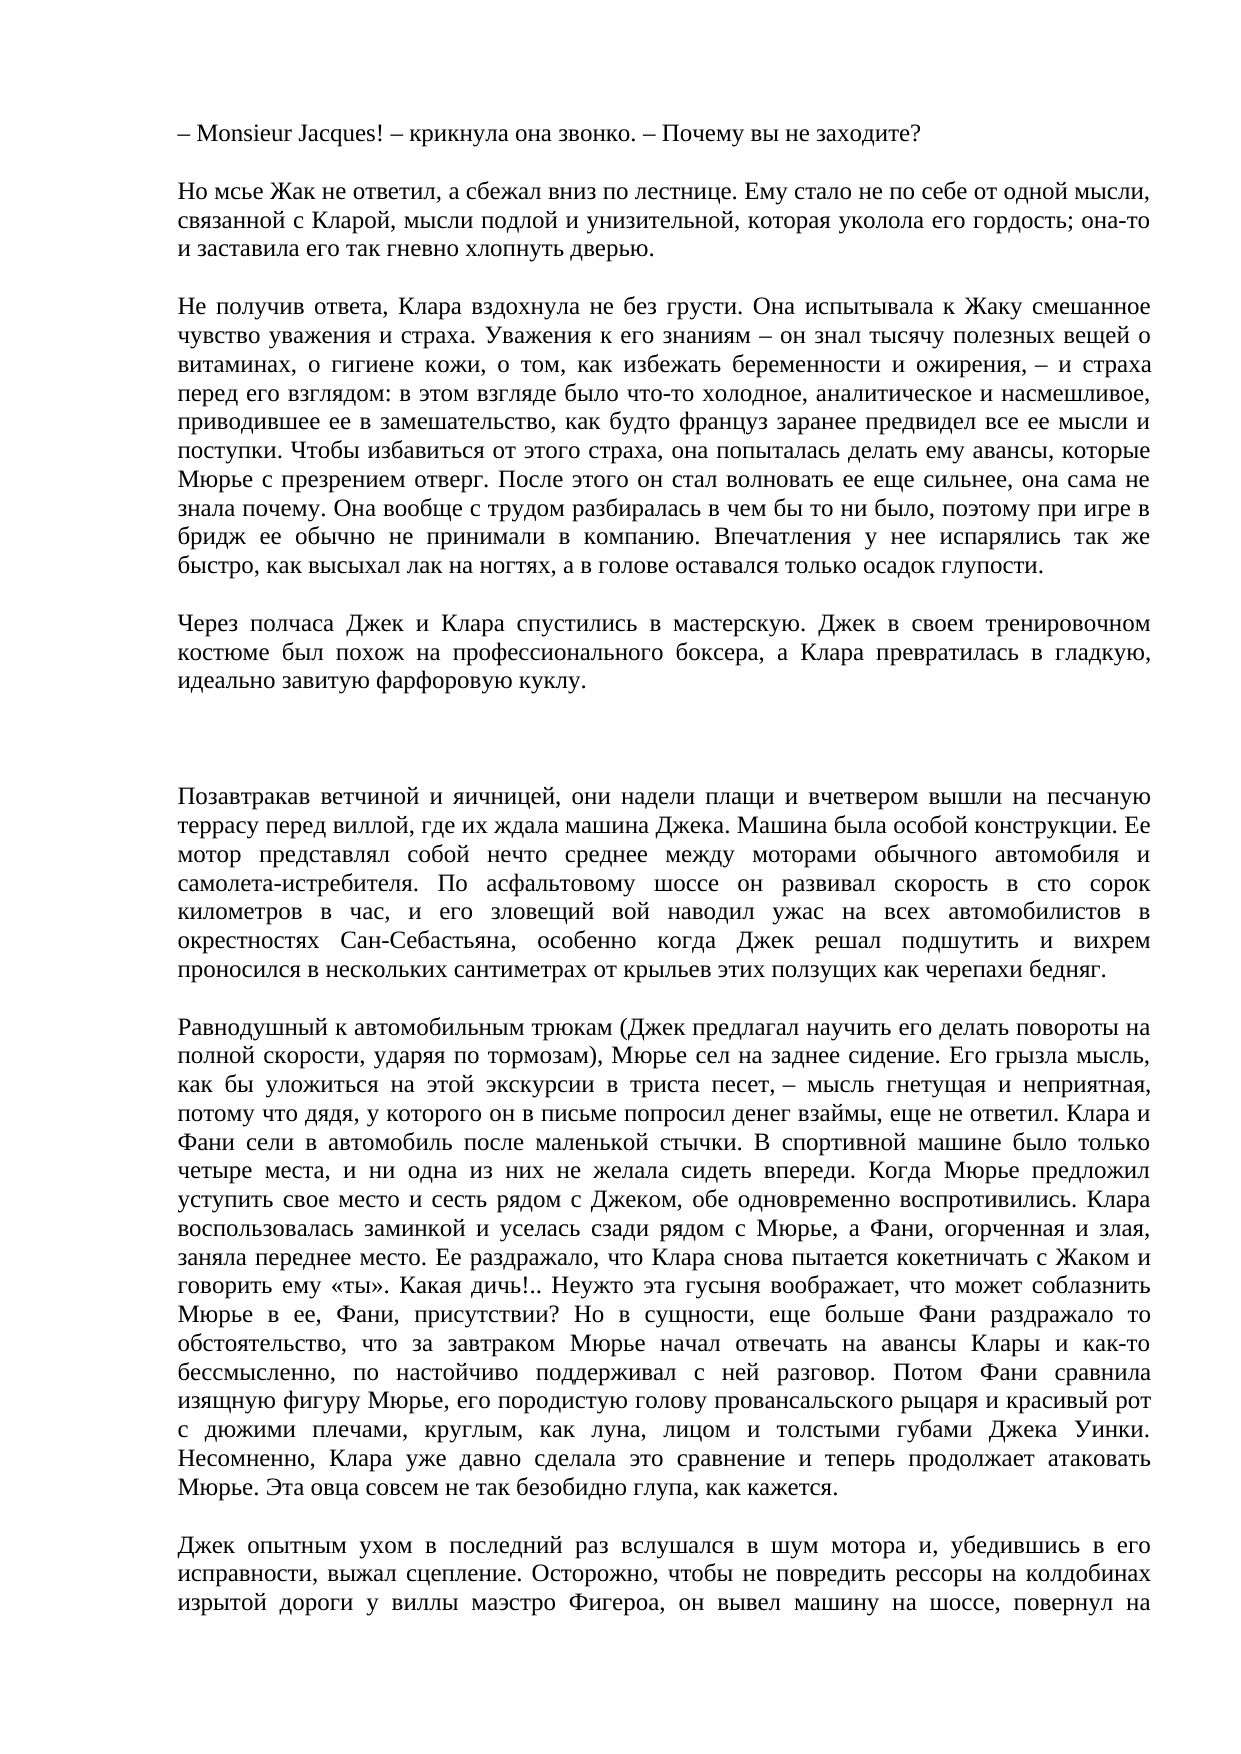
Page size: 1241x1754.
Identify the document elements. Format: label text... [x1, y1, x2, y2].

text Через полчаса Джек и Клара спустились в мастерскую. Джек в своем тренировочном костюме был похож на профессионального боксера, а Клара превратилась в гладкую, идеально завитую фарфоровую куклу. [177, 608, 1152, 694]
text Но мсье Жак не ответил, а сбежал вниз по лестнице. Ему стало не по себе от одной мысли, связанной с Кларой, мысли подлой и унизительной, которая уколола его гордость; она-то и заставила его так гневно хлопнуть дверью. [177, 176, 1152, 262]
text Равнодушный к автомобильным трюкам (Джек предлагал научить его делать повороты на полной скорости, ударяя по тормозам), Мюрье сел на заднее сидение. Его грызла мысль, как бы уложиться на этой экскурсии в триста песет, – мысль гнетущая и неприятная, потому что дядя, у которого он в письме попросил денег взаймы, еще не ответил. Клара и Фани сели в автомобиль после маленькой стычки. В спортивной машине было только четыре места, и ни одна из них не желала сидеть впереди. Когда Мюрье предложил уступить свое место и сесть рядом с Джеком, обе одновременно воспротивились. Клара воспользовалась заминкой и уселась сзади рядом с Мюрье, а Фани, огорченная и злая, заняла переднее место. Ее раздражало, что Клара снова пытается кокетничать с Жаком и говорить ему «ты». Какая дичь!.. Неужто эта гусыня воображает, что может соблазнить Мюрье в ее, Фани, присутствии? Но в сущности, еще больше Фани раздражало то обстоятельство, что за завтраком Мюрье начал отвечать на авансы Клары и как-то бессмысленно, по настойчиво поддерживал с ней разговор. Потом Фани сравнила изящную фигуру Мюрье, его породистую голову провансальского рыцаря и красивый рот с дюжими плечами, круглым, как луна, лицом и толстыми губами Джека Уинки. Несомненно, Клара уже давно сделала это сравнение и теперь продолжает атаковать Мюрье. Эта овца совсем не так безобидно глупа, как кажется. [177, 1012, 1152, 1501]
text Позавтракав ветчиной и яичницей, они надели плащи и вчетвером вышли на песчаную террасу перед виллой, где их ждала машина Джека. Машина была особой конструкции. Ее мотор представлял собой нечто среднее между моторами обычного автомобиля и самолета-истребителя. По асфальтовому шоссе он развивал скорость в сто сорок километров в час, и его зловещий вой наводил ужас на всех автомобилистов в окрестностях Сан-Себастьяна, особенно когда Джек решал подшутить и вихрем проносился в нескольких сантиметрах от крыльев этих ползущих как черепахи бедняг. [177, 781, 1152, 983]
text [177, 1530, 1152, 1616]
text Не получив ответа, Клара вздохнула не без грусти. Она испытывала к Жаку смешанное чувство уважения и страха. Уважения к его знаниям – он знал тысячу полезных вещей о витаминах, о гигиене кожи, о том, как избежать беременности и ожирения, – и страха перед его взглядом: в этом взгляде было что-то холодное, аналитическое и насмешливое, приводившее ее в замешательство, как будто француз заранее предвидел все ее мысли и поступки. Чтобы избавиться от этого страха, она попыталась делать ему авансы, которые Мюрье с презрением отверг. После этого он стал волновать ее еще сильнее, она сама не знала почему. Она вообще с трудом разбиралась в чем бы то ни было, поэтому при игре в бридж ее обычно не принимали в компанию. Впечатления у нее испарялись так же быстро, как высыхал лак на ногтях, а в голове оставался только осадок глупости. [177, 291, 1152, 579]
text – Monsieur Jacques! – крикнула она звонко. – Почему вы не заходите? [177, 118, 1152, 147]
